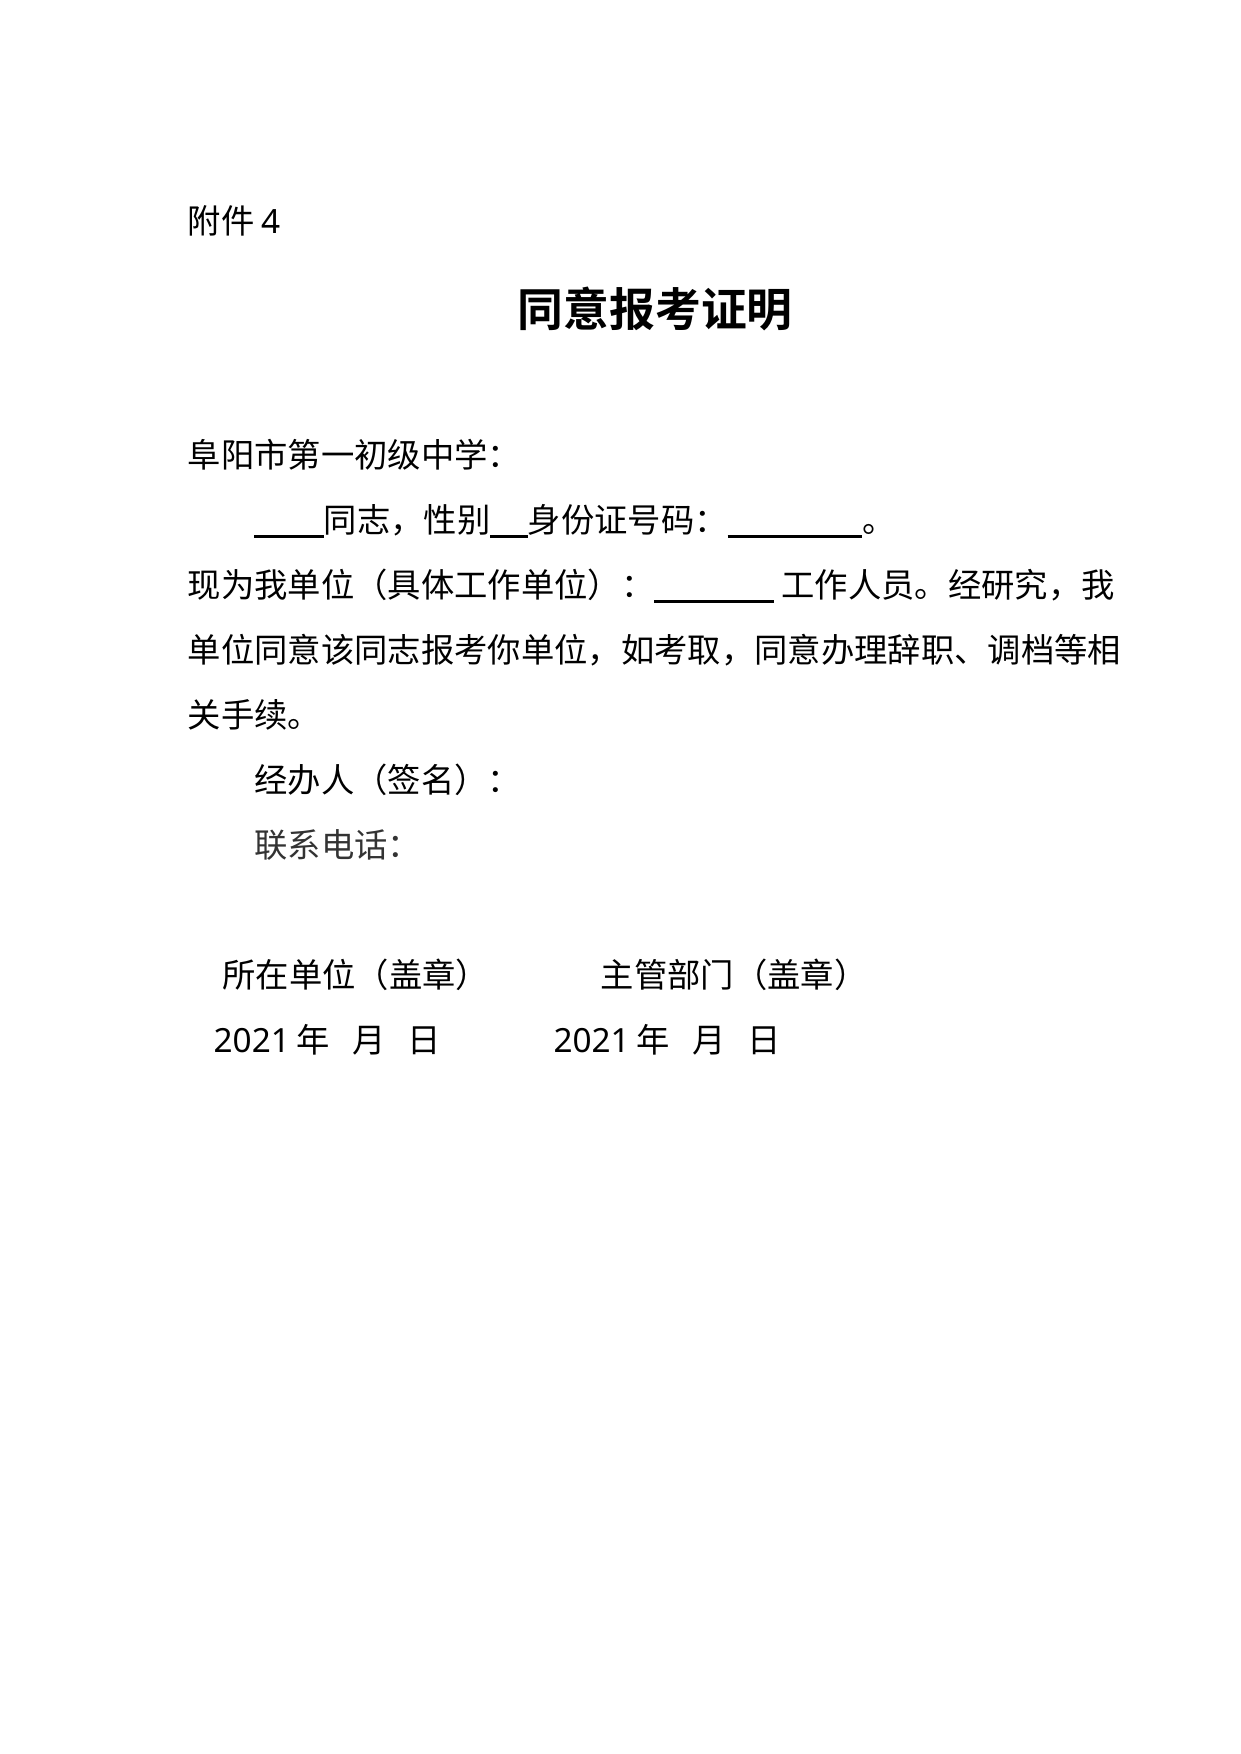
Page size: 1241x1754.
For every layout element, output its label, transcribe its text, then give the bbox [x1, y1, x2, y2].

text 所在单位（盖章） 主管部门（盖章） [187, 941, 1122, 1006]
text 现为我单位（具体工作单位）： 工作人员。经研究，我单位同意该同志报考你单位，如考取，同意办理辞职、调档等相关手续。 [187, 551, 1122, 746]
text 阜阳市第一初级中学： [187, 421, 1122, 486]
text 经办人（签名）： [187, 746, 1122, 811]
text 同意报考证明 [187, 258, 1122, 356]
text 同志，性别 身份证号码： 。 [187, 486, 1122, 551]
title 附件4 [187, 187, 1122, 252]
text 联系电话： [187, 811, 1122, 876]
text 2021年 月 日 2021年 月 日 [187, 1006, 1122, 1071]
